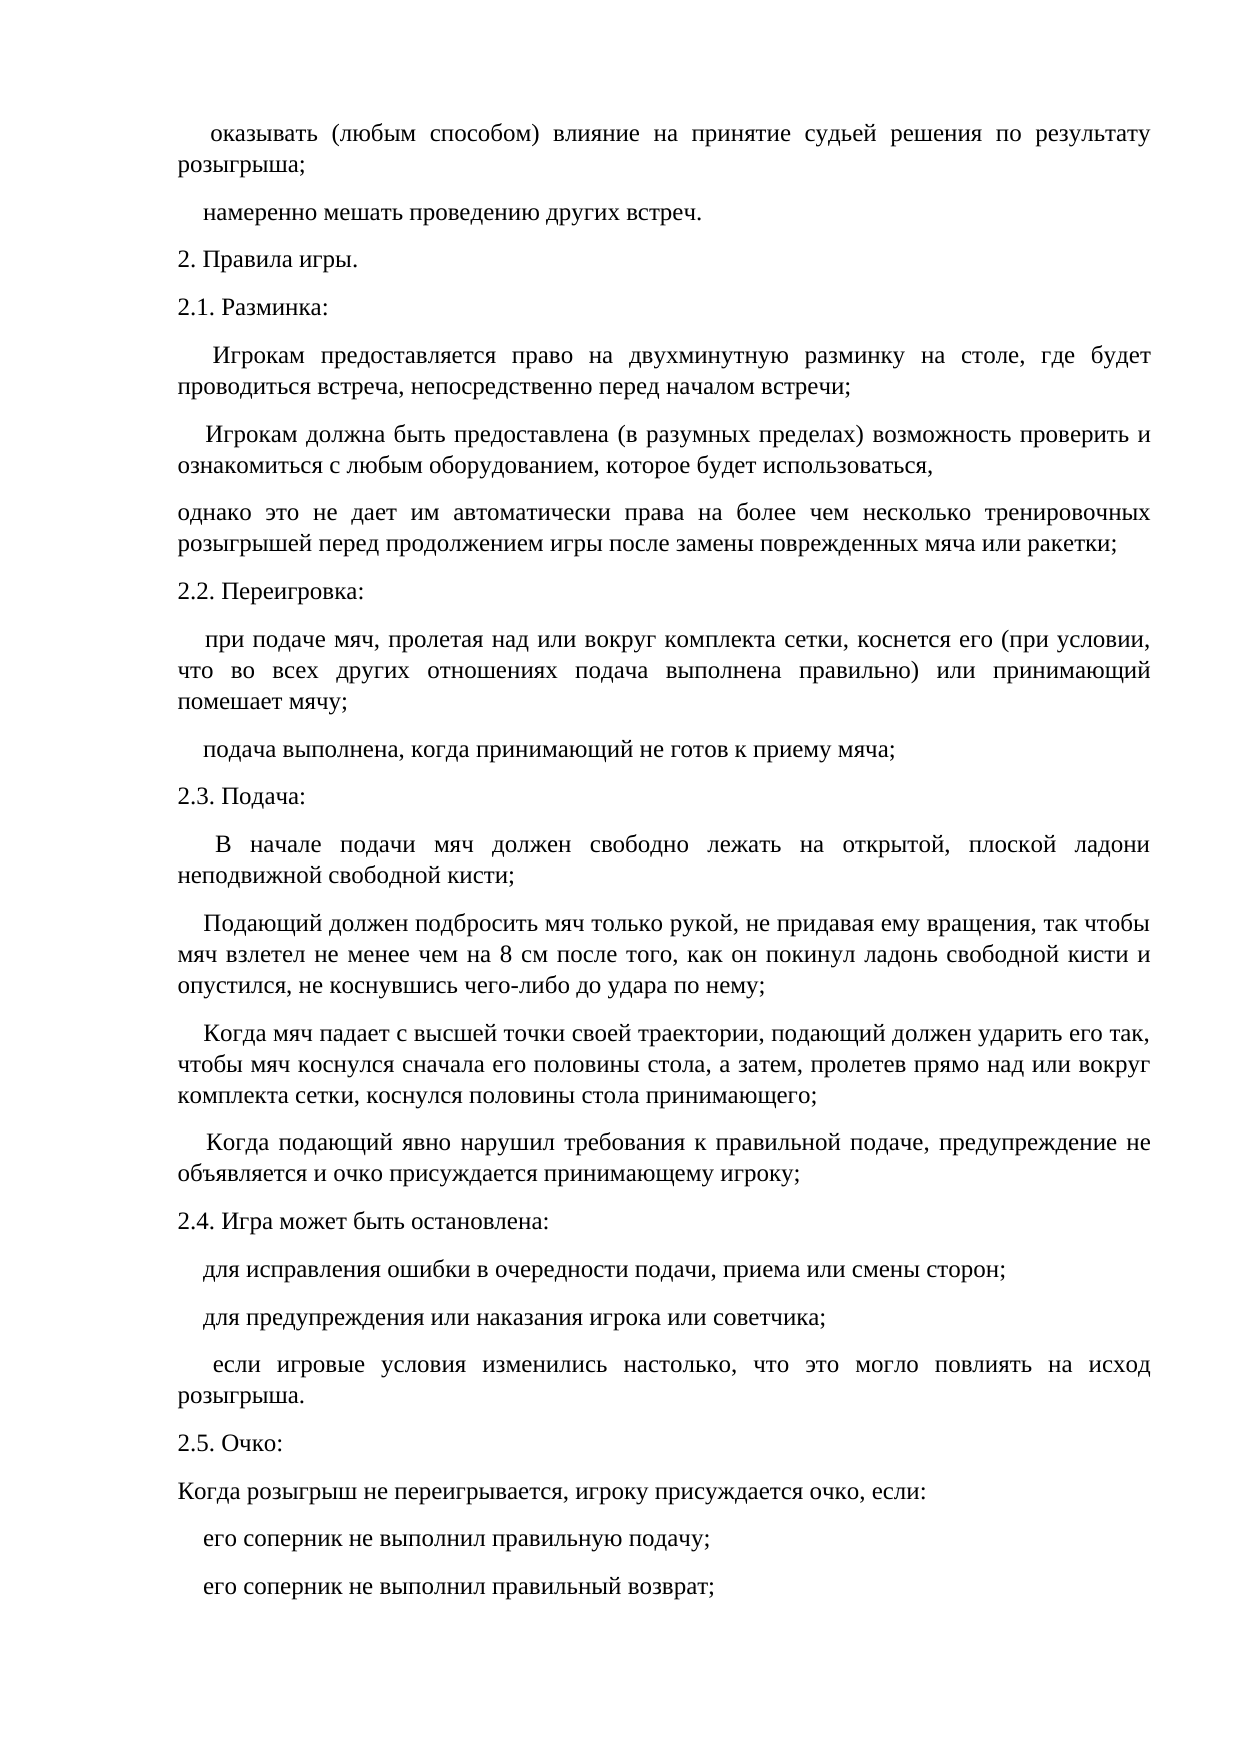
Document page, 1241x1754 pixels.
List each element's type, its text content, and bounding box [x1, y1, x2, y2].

text  Подающий должен подбросить мяч только рукой, не придавая ему вращения, так чтобы мяч взлетел не менее чем на 8 см после того, как он покинул ладонь свободной кисти и опустился, не коснувшись чего-либо до удара по нему; [177, 908, 1152, 999]
text 2.2. Переигровка: [177, 576, 1152, 605]
text  Когда мяч падает с высшей точки своей траектории, подающий должен ударить его так, чтобы мяч коснулся сначала его половины стола, а затем, пролетев прямо над или вокруг комплекта сетки, коснулся половины стола принимающего; [177, 1018, 1152, 1108]
text  если игровые условия изменились настолько, что это могло повлиять на исход розыгрыша. [177, 1349, 1152, 1409]
text 2.5. Очко: [177, 1428, 1152, 1457]
text  Игрокам должна быть предоставлена (в разумных пределах) возможность проверить и ознакомиться с любым оборудованием, которое будет использоваться, [177, 419, 1152, 478]
text 2.1. Разминка: [177, 292, 1152, 321]
text  его соперник не выполнил правильный возврат; [177, 1571, 1152, 1600]
text  В начале подачи мяч должен свободно лежать на открытой, плоской ладони неподвижной свободной кисти; [177, 829, 1152, 889]
text  для предупреждения или наказания игрока или советчика; [177, 1302, 1152, 1330]
text  при подаче мяч, пролетая над или вокруг комплекта сетки, коснется его (при условии, что во всех других отношениях подача выполнена правильно) или принимающий помешает мячу; [177, 624, 1152, 715]
text 2.4. Игра может быть остановлена: [177, 1206, 1152, 1235]
text  подача выполнена, когда принимающий не готов к приему мяча; [177, 734, 1152, 762]
text  Когда подающий явно нарушил требования к правильной подаче, предупреждение не объявляется и очко присуждается принимающему игроку; [177, 1127, 1152, 1187]
text  его соперник не выполнил правильную подачу; [177, 1523, 1152, 1552]
text  оказывать (любым способом) влияние на принятие судьей решения по результату розыгрыша; [177, 118, 1152, 178]
text однако это не дает им автоматически права на более чем несколько тренировочных розыгрышей перед продолжением игры после замены поврежденных мяча или ракетки; [177, 497, 1152, 557]
text 2. Правила игры. [177, 244, 1152, 273]
text  намеренно мешать проведению других встреч. [177, 197, 1152, 226]
text  Игрокам предоставляется право на двухминутную разминку на столе, где будет проводиться встреча, непосредственно перед началом встречи; [177, 340, 1152, 400]
text  для исправления ошибки в очередности подачи, приема или смены сторон; [177, 1254, 1152, 1283]
text Когда розыгрыш не переигрывается, игроку присуждается очко, если: [177, 1476, 1152, 1504]
text 2.3. Подача: [177, 781, 1152, 810]
